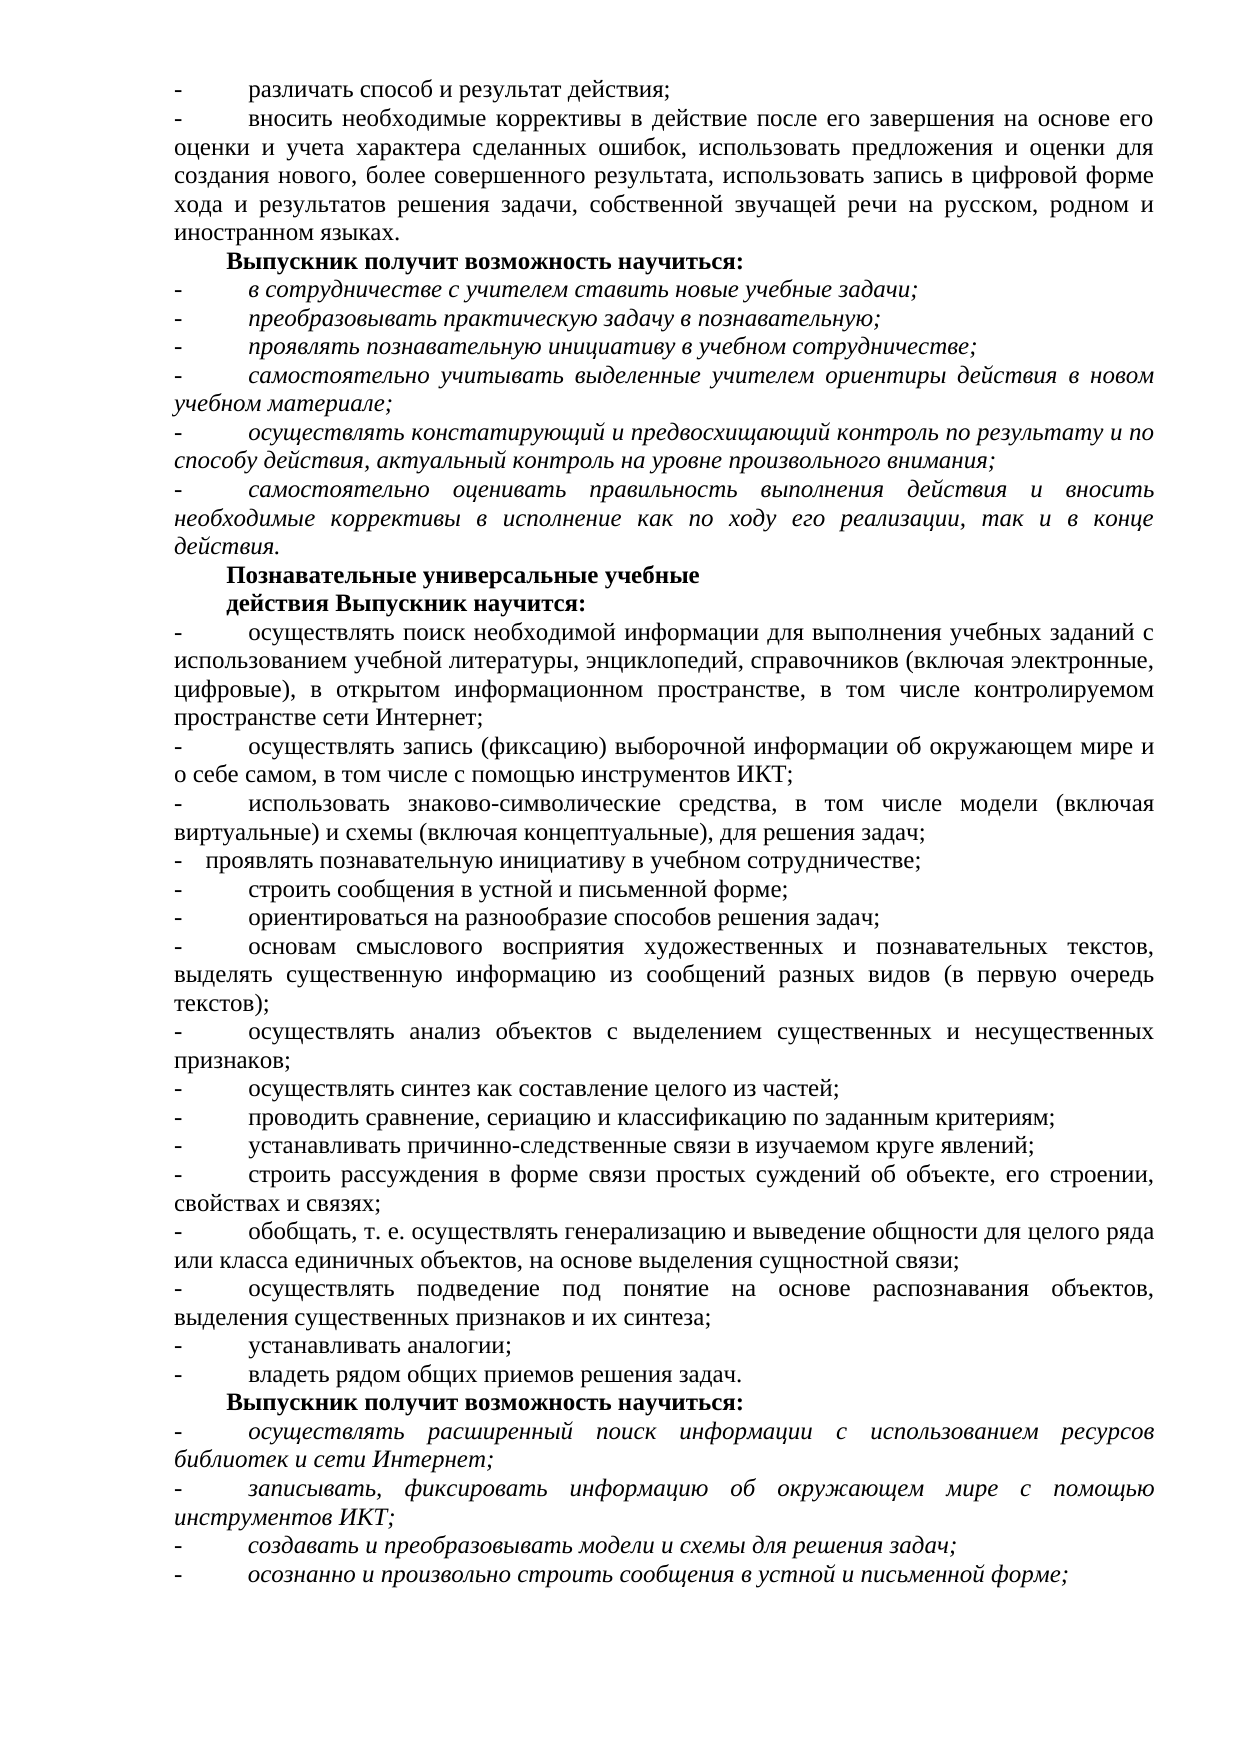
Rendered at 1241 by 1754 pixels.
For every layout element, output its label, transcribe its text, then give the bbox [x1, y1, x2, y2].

list различать способ и результат действия; [174, 75, 1155, 103]
list осуществлять синтез как составление целого из частей; [174, 1074, 1155, 1102]
list проявлять познавательную инициативу в учебном сотрудничестве; [174, 332, 1155, 360]
list осуществлять анализ объектов с выделением существенных и несущественных признаков; [174, 1017, 1155, 1074]
list строить рассуждения в форме связи простых суждений об объекте, его строении, свойствах и связях; [174, 1159, 1155, 1217]
list устанавливать аналогии; [174, 1331, 1155, 1359]
list осуществлять подведение под понятие на основе распознавания объектов, выделения существенных признаков и их синтеза; [174, 1274, 1155, 1331]
list осуществлять запись (фиксацию) выборочной информации об окружающем мире и о себе самом, в том числе с помощью инструментов ИКТ; [174, 731, 1155, 788]
text Выпускник получит возможность научиться: [226, 246, 1155, 275]
text Познавательные универсальные учебные действия Выпускник научится: [226, 560, 807, 617]
list осуществлять расширенный поиск информации с использованием ресурсов библиотек и сети Интернет; [174, 1416, 1155, 1473]
list осуществлять поиск необходимой информации для выполнения учебных заданий с использованием учебной литературы, энциклопедий, справочников (включая электронные, цифровые), в открытом информационном пространстве, в том числе контролируемом пространстве сети Интернет; [174, 617, 1155, 731]
list в сотрудничестве с учителем ставить новые учебные задачи; [174, 275, 1155, 303]
list вносить необходимые коррективы в действие после его завершения на основе его оценки и учета характера сделанных ошибок, использовать предложения и оценки для создания нового, более совершенного результата, использовать запись в цифровой форме хода и результатов решения задачи, собственной звучащей речи на русском, родном и иностранном языках. [174, 103, 1155, 246]
list преобразовывать практическую задачу в познавательную; [174, 303, 1155, 332]
list основам смыслового восприятия художественных и познавательных текстов, выделять существенную информацию из сообщений разных видов (в первую очередь текстов); [174, 931, 1155, 1017]
list осуществлять констатирующий и предвосхищающий контроль по результату и по способу действия, актуальный контроль на уровне произвольного внимания; [174, 417, 1155, 474]
list обобщать, т. е. осуществлять генерализацию и выведение общности для целого ряда или класса единичных объектов, на основе выделения сущностной связи; [174, 1217, 1155, 1274]
list проводить сравнение, сериацию и классификацию по заданным критериям; [174, 1102, 1155, 1131]
list проявлять познавательную инициативу в учебном сотрудничестве; [174, 846, 1155, 874]
list записывать, фиксировать информацию об окружающем мире с помощью инструментов ИКТ; [174, 1473, 1155, 1531]
text Выпускник получит возможность научиться: [226, 1388, 1155, 1416]
list строить сообщения в устной и письменной форме; [174, 874, 1155, 903]
list самостоятельно оценивать правильность выполнения действия и вносить необходимые коррективы в исполнение как по ходу его реализации, так и в конце действия. [174, 474, 1155, 560]
list устанавливать причинно-следственные связи в изучаемом круге явлений; [174, 1131, 1155, 1159]
list ориентироваться на разнообразие способов решения задач; [174, 903, 1155, 931]
list использовать знаково-символические средства, в том числе модели (включая виртуальные) и схемы (включая концептуальные), для решения задач; [174, 788, 1155, 846]
list владеть рядом общих приемов решения задач. [174, 1359, 1155, 1388]
list осознанно и произвольно строить сообщения в устной и письменной форме; [174, 1559, 1155, 1588]
list самостоятельно учитывать выделенные учителем ориентиры действия в новом учебном материале; [174, 360, 1155, 417]
list создавать и преобразовывать модели и схемы для решения задач; [174, 1531, 1155, 1559]
